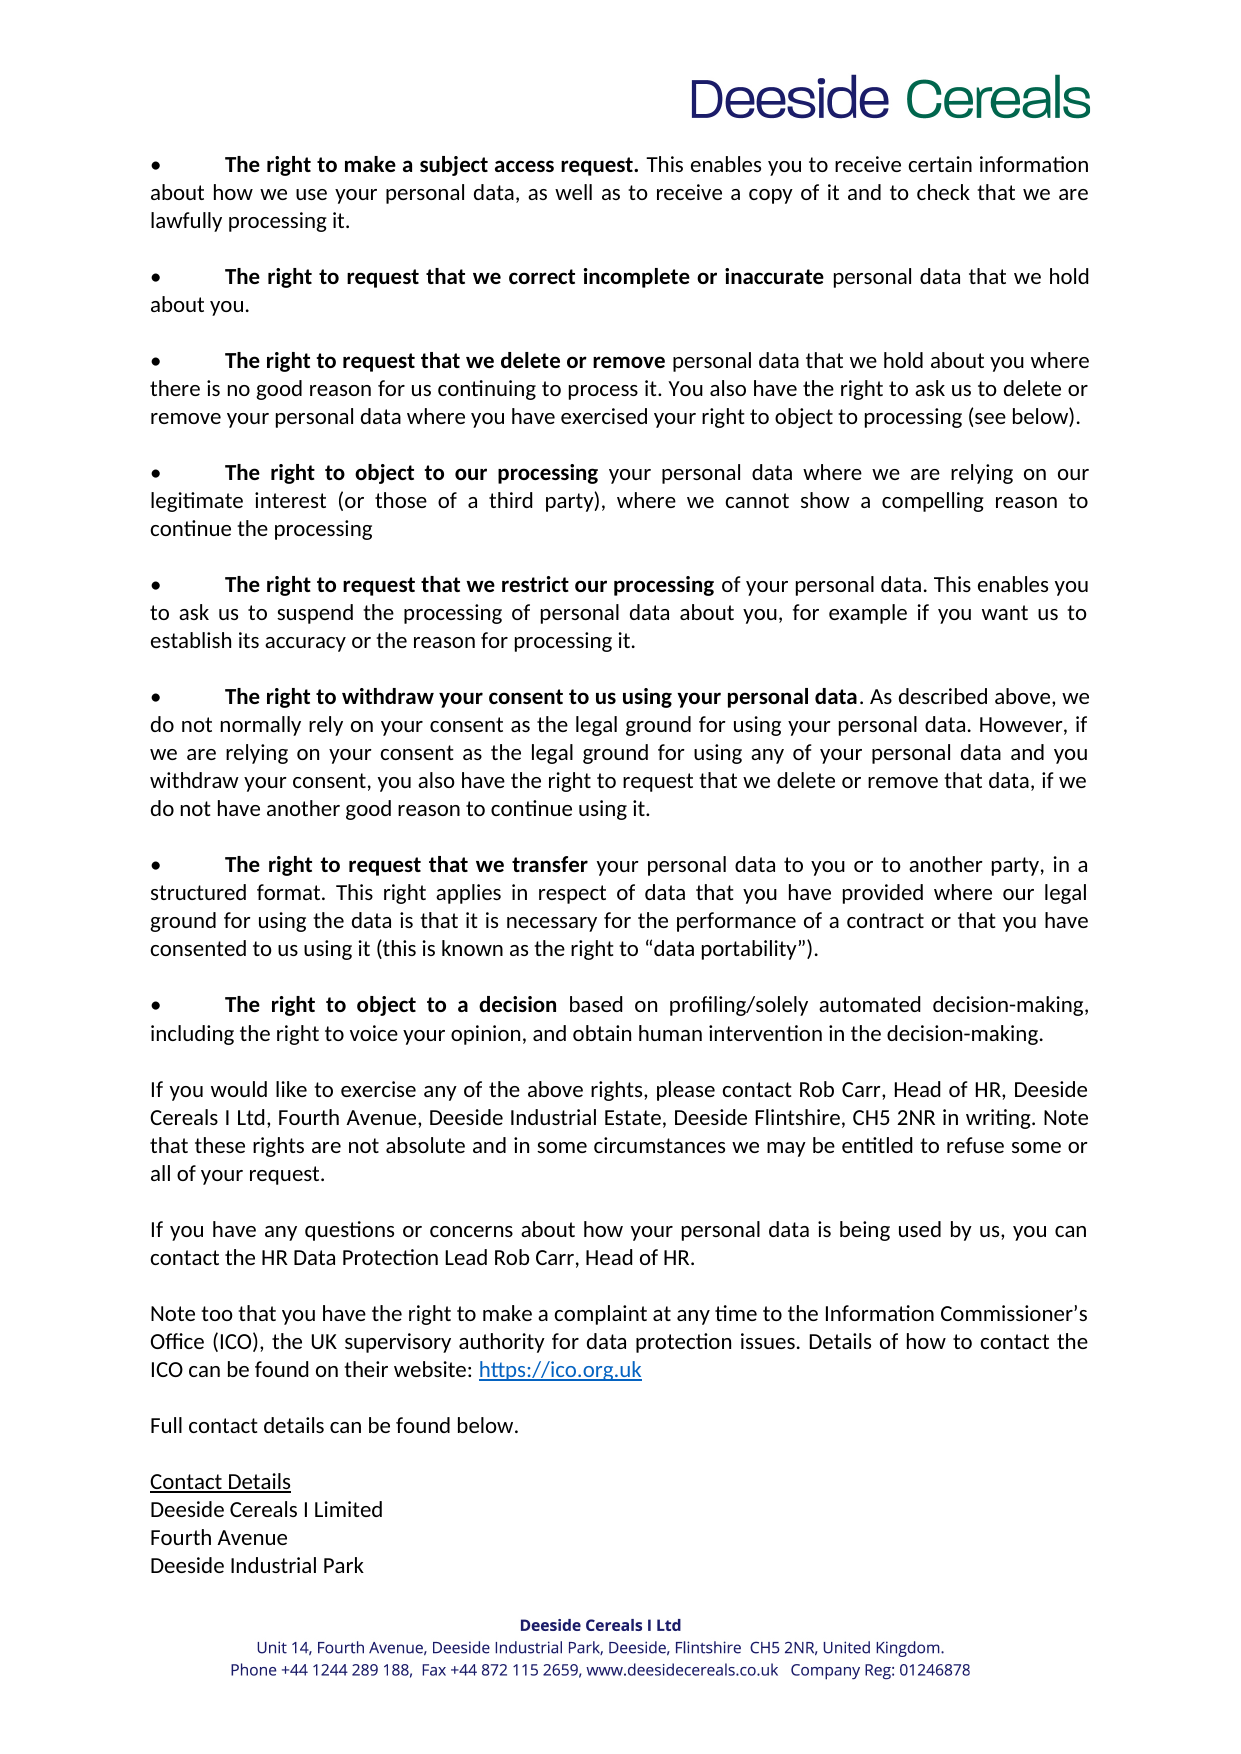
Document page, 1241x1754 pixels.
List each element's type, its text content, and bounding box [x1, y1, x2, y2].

list The right to request that we transfer your personal data to you or to another party, in a structured format. This right applies in respect of data that you have provided where our legal ground for using the data is that it is necessary for the performance of a contract or that you have consented to us using it (this is known as the right to “data portability”). [150, 851, 1090, 963]
list The right to object to our processing your personal data where we are relying on our legitimate interest (or those of a third party), where we cannot show a compelling reason to continue the processing [150, 458, 1090, 542]
text Fourth Avenue [150, 1523, 1090, 1551]
list The right to request that we correct incomplete or inaccurate personal data that we hold about you. [150, 262, 1090, 318]
text If you have any questions or concerns about how your personal data is being used by us, you can contact the HR Data Protection Lead Rob Carr, Head of HR. [150, 1215, 1090, 1271]
list The right to request that we delete or remove personal data that we hold about you where there is no good reason for us continuing to process it. You also have the right to ask us to delete or remove your personal data where you have exercised your right to object to processing (see below). [150, 346, 1090, 430]
text If you would like to exercise any of the above rights, please contact Rob Carr, Head of HR, Deeside Cereals I Ltd, Fourth Avenue, Deeside Industrial Estate, Deeside Flintshire, CH5 2NR in writing. Note that these rights are not absolute and in some circumstances we may be entitled to refuse some or all of your request. [150, 1075, 1090, 1187]
text Deeside Cereals I Limited [150, 1495, 1090, 1523]
list The right to make a subject access request. This enables you to receive certain information about how we use your personal data, as well as to receive a copy of it and to check that we are lawfully processing it. [150, 150, 1090, 234]
list The right to object to a decision based on profiling/solely automated decision-making, including the right to voice your opinion, and obtain human intervention in the decision-making. [150, 991, 1090, 1047]
list The right to request that we restrict our processing of your personal data. This enables you to ask us to suspend the processing of personal data about you, for example if you want us to establish its accuracy or the reason for processing it. [150, 570, 1090, 654]
list The right to withdraw your consent to us using your personal data. As described above, we do not normally rely on your consent as the legal ground for using your personal data. However, if we are relying on your consent as the legal ground for using any of your personal data and you withdraw your consent, you also have the right to request that we delete or remove that data, if we do not have another good reason to continue using it. [150, 682, 1090, 822]
text Deeside Industrial Park [150, 1551, 1090, 1579]
text Note too that you have the right to make a complaint at any time to the Information Commissioner’s Office (ICO), the UK supervisory authority for data protection issues. Details of how to contact the ICO can be found on their website: https://ico.org.uk [150, 1299, 1090, 1383]
picture [230, 1617, 970, 1681]
text Contact Details [150, 1467, 1090, 1495]
text Full contact details can be found below. [150, 1411, 1090, 1439]
picture [691, 73, 1091, 119]
